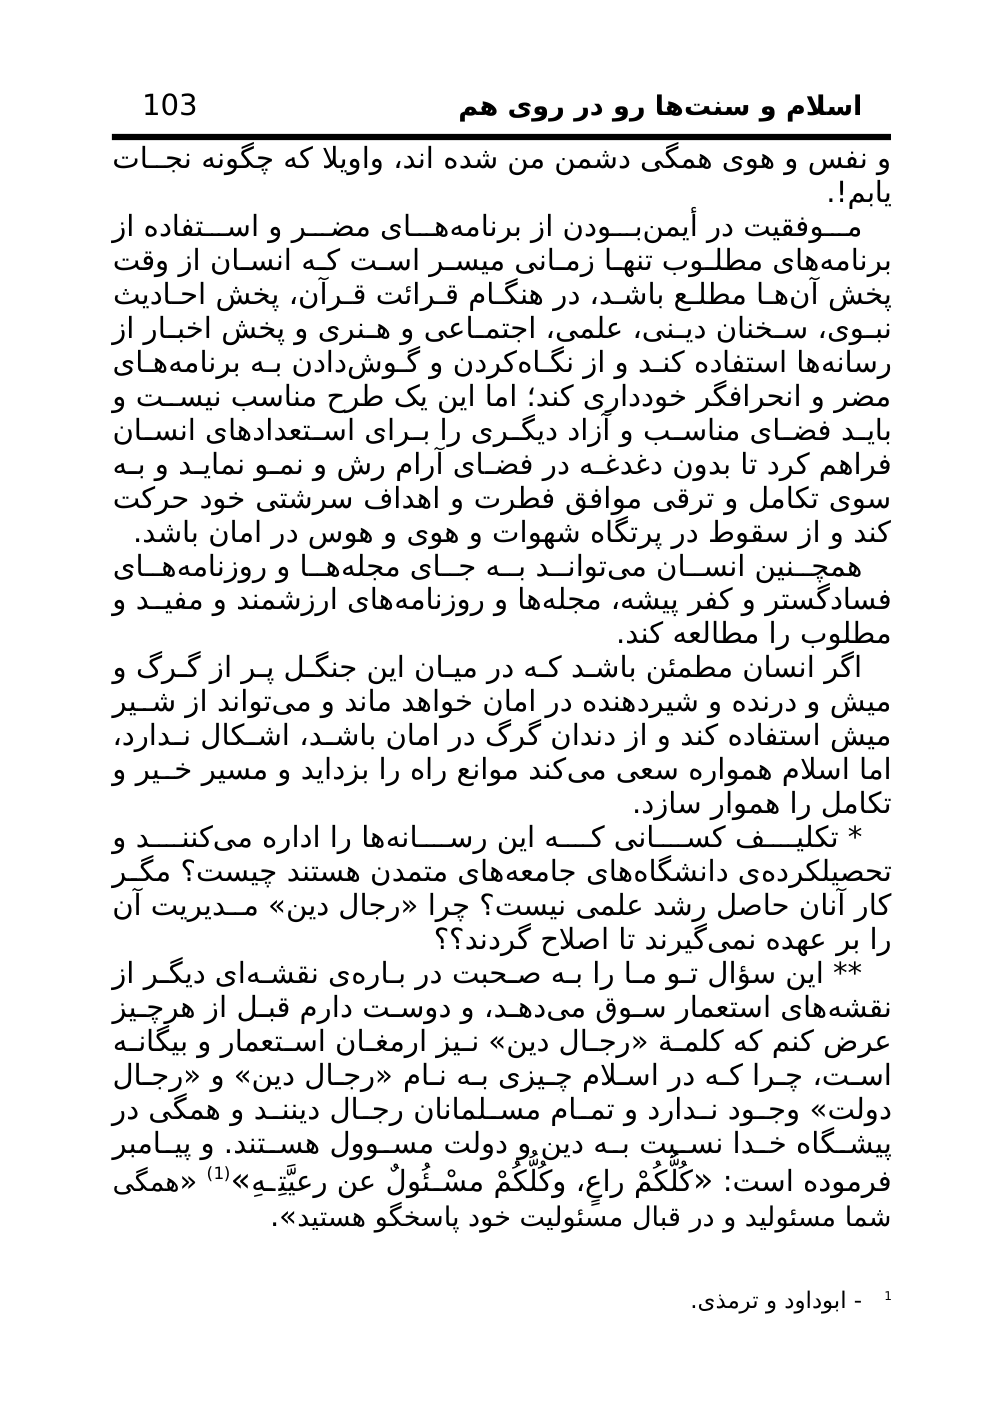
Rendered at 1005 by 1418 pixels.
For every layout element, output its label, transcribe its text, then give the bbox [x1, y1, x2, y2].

text موفقیت در أیمن‌بودن از برنامه‌های مضر و استفاده از برنامه‌های مطلوب تنها زمانی میسر است که انسان از وقت پخش آن‌ها مطلع باشد، در هنگام قرائت قرآن، پخش احادیث نبوی، سخنان دینی، علمی، اجتماعی و هنری و پخش اخبار از رسانه‌ها استفاده کند و از نگاه‌کردن و گوش‌دادن به برنامه‌های مضر و انحرافگر خودداری کند؛ اما این یک طرح مناسب نیست و باید فضای مناسب و آزاد دیگری را برای استعدادهای انسان فراهم کرد تا بدون دغدغه در فضای آرام رش و نمو نماید و به سوی تکامل و ترقی موافق فطرت و اهداف سرشتی خود حرکت کند و از سقوط در پرتگاه شهوات و هوی و هوس در امان باشد. [112, 209, 892, 549]
text اگر انسان مطمئن باشد که در میان این جنگل پر از گرگ و میش و درنده و شیردهنده در امان خواهد ماند و می‌تواند از شیر میش استفاده کند و از دندان گرگ در امان باشد، اشکال ندارد، اما اسلام همواره سعی می‌کند موانع راه را بزداید و مسیر خیر و تکامل را هموار سازد. [112, 651, 892, 821]
text همچنین انسان می‌تواند به جای مجله‌ها و روزنامه‌های فسادگستر و کفر پیشه، مجله‌ها و روزنامه‌های ارزشمند و مفید و مطلوب را مطالعه کند. [112, 549, 892, 651]
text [112, 141, 892, 209]
text ** این سؤال تو ما را به صحبت در باره‌ی نقشه‌ای دیگر از نقشه‌های استعمار سوق می‌دهد، و دوست دارم قبل از هرچیز عرض کنم که کلمة «رجال دین» نیز ارمغان استعمار و بیگانه است، چرا که در اسلام چیزی به نام «رجال دین» و «رجال دولت» وجود ندارد و تمام مسلمانان رجال دینند و همگی در پیشگاه خدا نسبت به دین و دولت مسوول هستند. و پیامبر فرموده است: «كُلُّكُمْ راعٍ، وكُلُّكُمْ مسْئُولٌ عن رعيَّتِهِ»() «همگی شما مسئولید و در قبال مسئولیت خود پاسخگو هستید». [112, 956, 892, 1233]
text * تکلیف کسانی که این رسانه‌ها را اداره می‌کنند و تحصیلکرده‌ی دانشگاه‌های جامعه‌های متمدن هستند چیست؟ مگر کار آنان حاصل رشد علمی نیست؟ چرا «رجال دین» مدیریت آن را بر عهده نمی‌گیرند تا اصلاح گردند؟؟ [112, 821, 892, 956]
